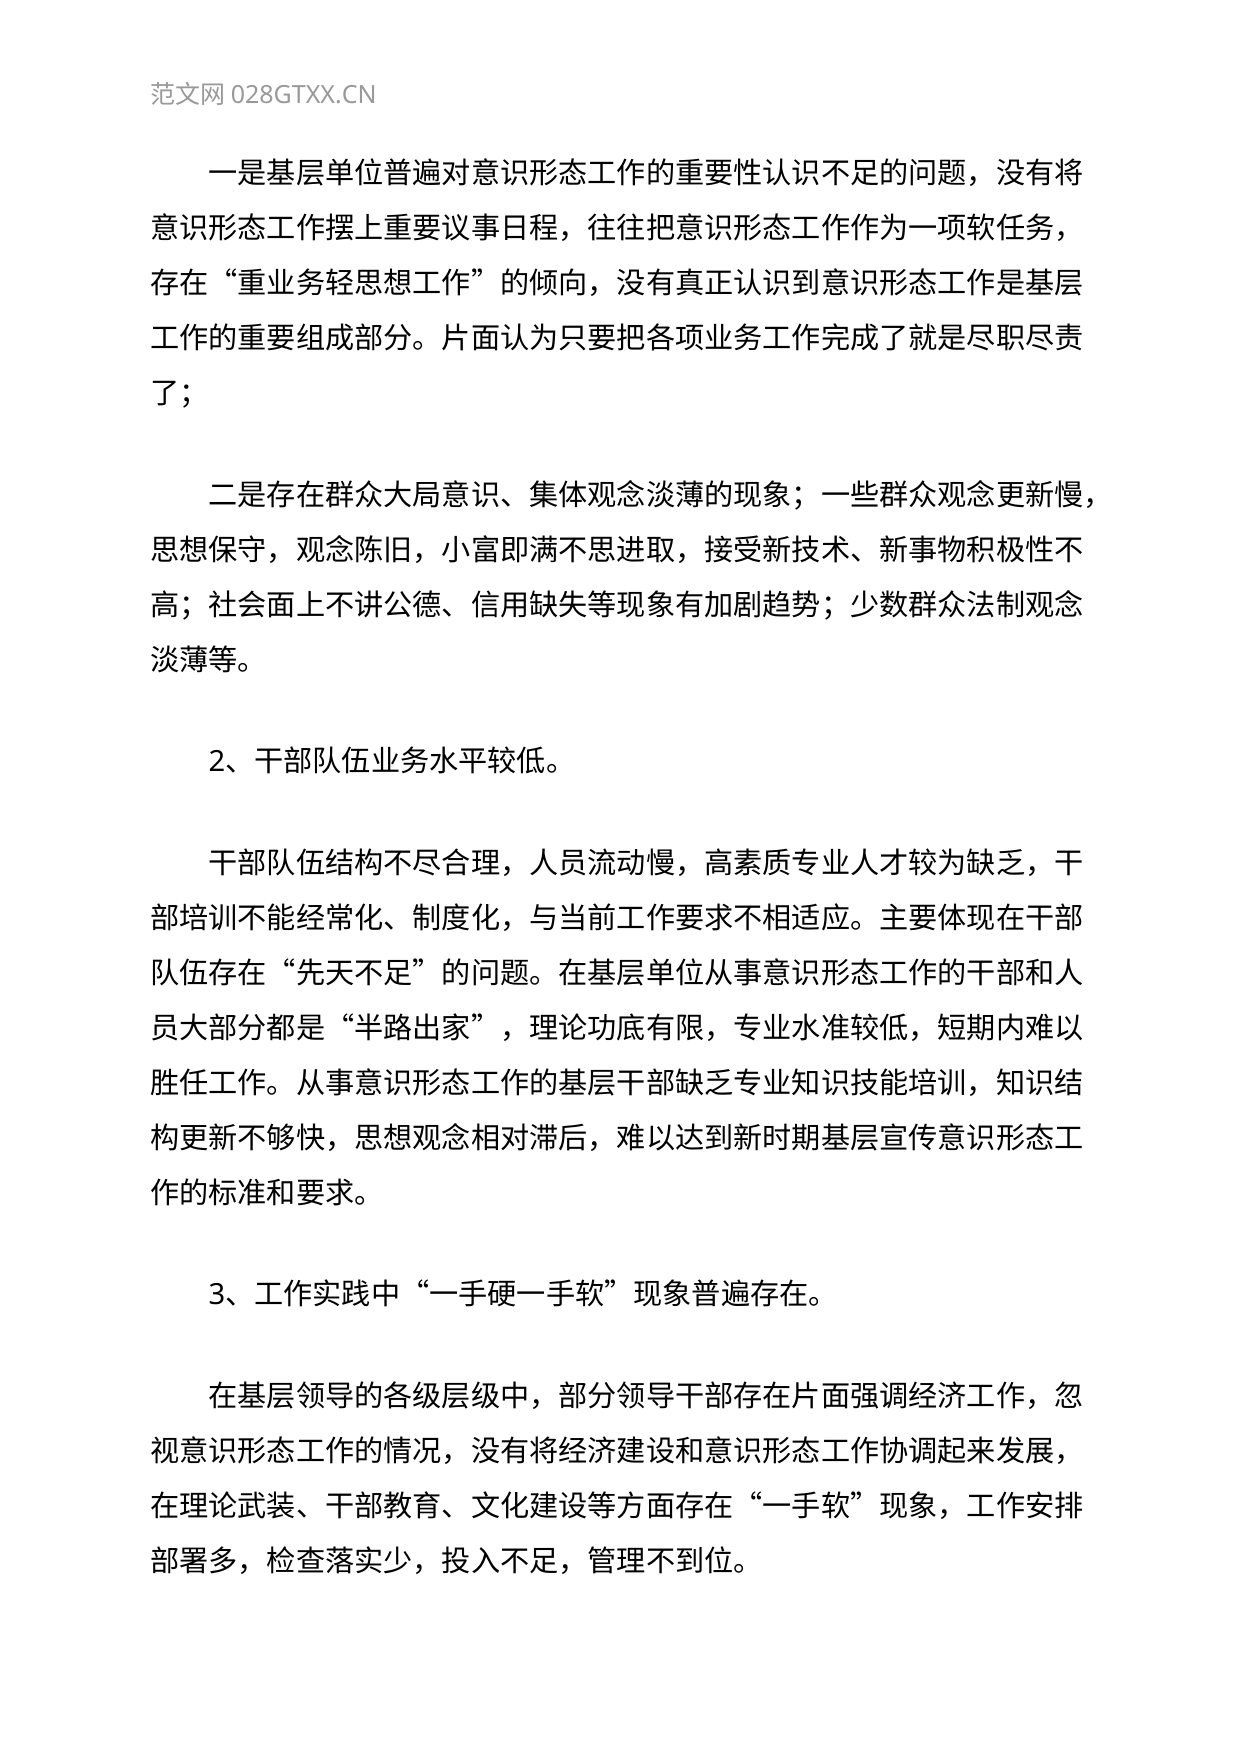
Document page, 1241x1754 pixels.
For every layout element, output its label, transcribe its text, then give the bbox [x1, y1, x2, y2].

text 3、工作实践中“一手硬一手软”现象普遍存在。 [150, 1271, 1090, 1313]
text 干部队伍结构不尽合理，人员流动慢，高素质专业人才较为缺乏，干部培训不能经常化、制度化，与当前工作要求不相适应。主要体现在干部队伍存在“先天不足”的问题。在基层单位从事意识形态工作的干部和人员大部分都是“半路出家”，理论功底有限，专业水准较低，短期内难以胜任工作。从事意识形态工作的基层干部缺乏专业知识技能培训，知识结构更新不够快，思想观念相对滞后，难以达到新时期基层宣传意识形态工作的标准和要求。 [150, 840, 1090, 1211]
text 2、干部队伍业务水平较低。 [150, 738, 1090, 780]
text 一是基层单位普遍对意识形态工作的重要性认识不足的问题，没有将意识形态工作摆上重要议事日程，往往把意识形态工作作为一项软任务，存在“重业务轻思想工作”的倾向，没有真正认识到意识形态工作是基层工作的重要组成部分。片面认为只要把各项业务工作完成了就是尽职尽责了； [150, 150, 1090, 412]
text 在基层领导的各级层级中，部分领导干部存在片面强调经济工作，忽视意识形态工作的情况，没有将经济建设和意识形态工作协调起来发展，在理论武装、干部教育、文化建设等方面存在“一手软”现象，工作安排部署多，检查落实少，投入不足，管理不到位。 [150, 1373, 1090, 1580]
text 二是存在群众大局意识、集体观念淡薄的现象；一些群众观念更新慢，思想保守，观念陈旧，小富即满不思进取，接受新技术、新事物积极性不高；社会面上不讲公德、信用缺失等现象有加剧趋势；少数群众法制观念淡薄等。 [150, 471, 1090, 678]
